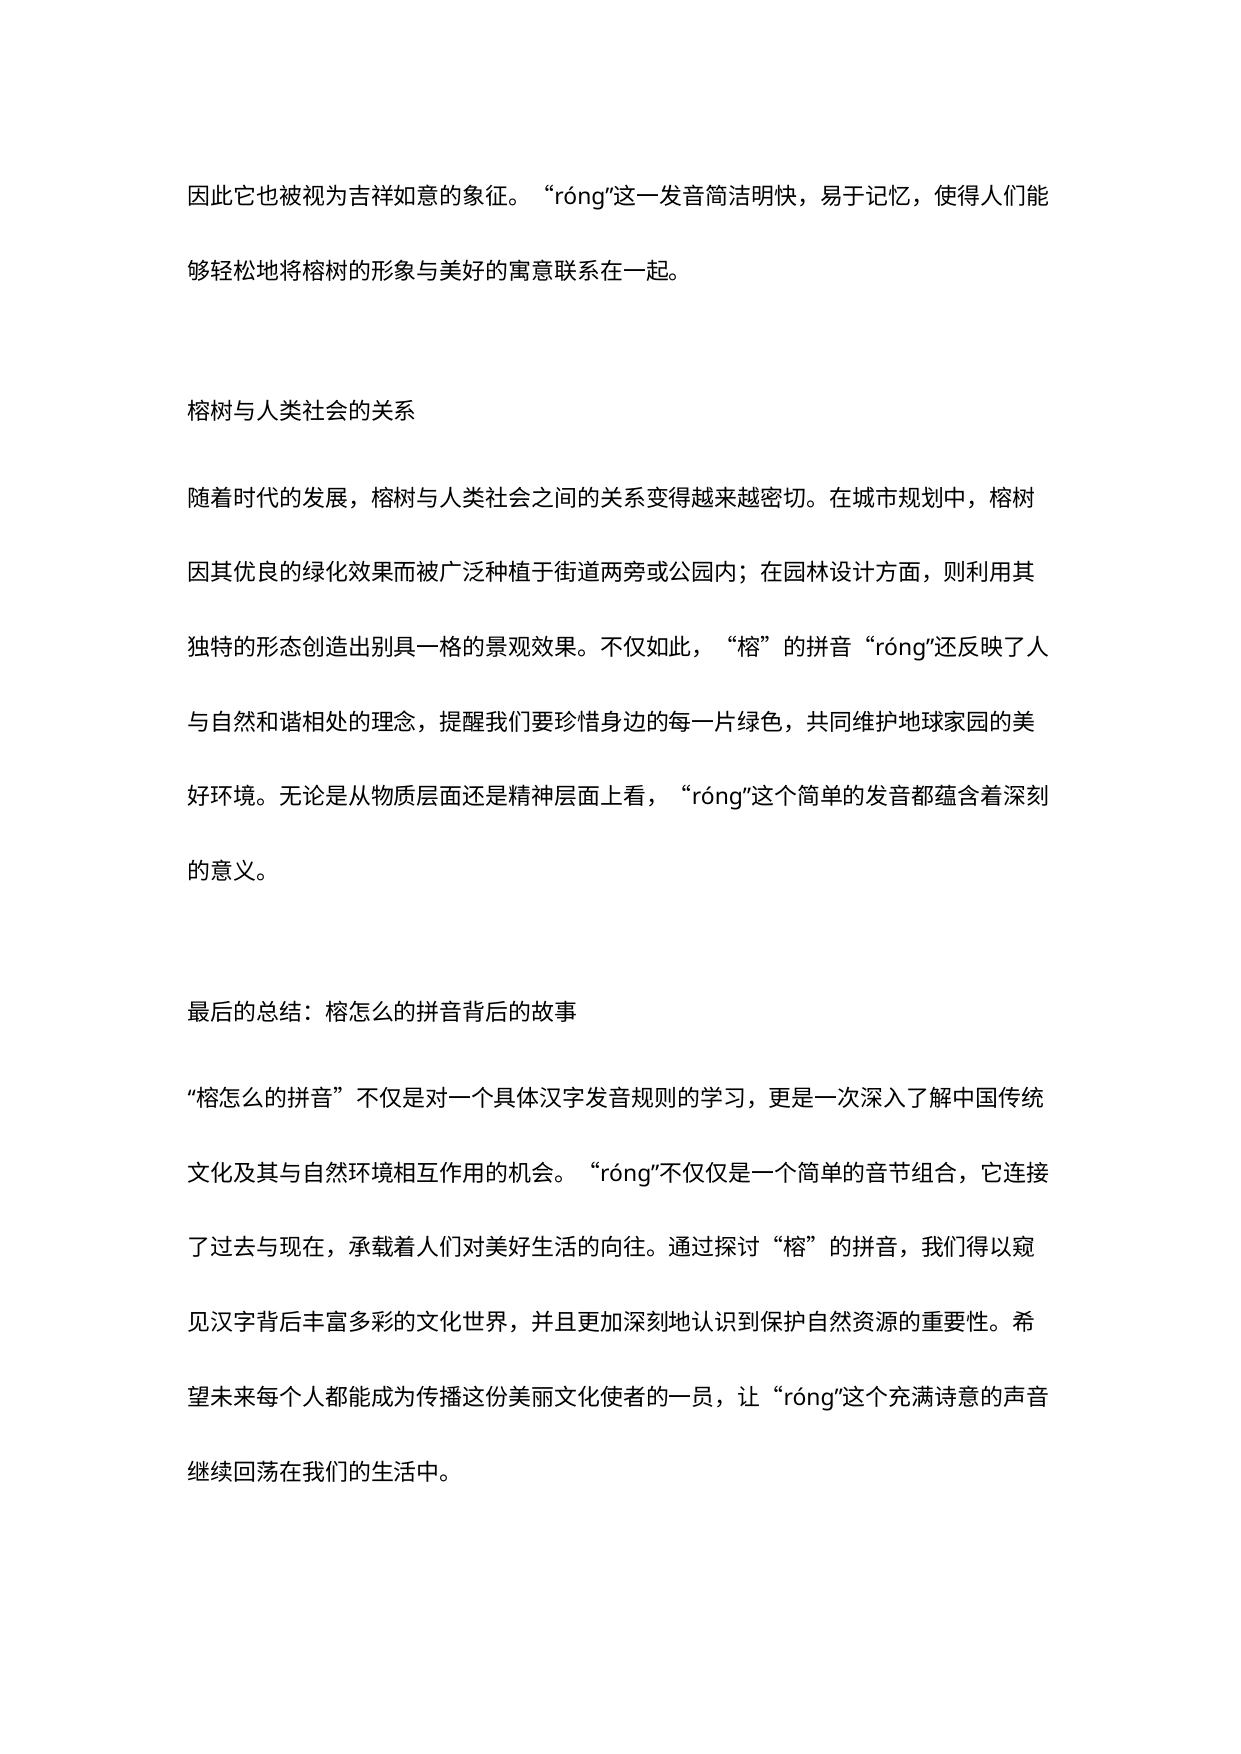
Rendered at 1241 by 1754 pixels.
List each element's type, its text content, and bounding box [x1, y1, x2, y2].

text 榕树与人类社会的关系 [187, 377, 1053, 442]
text 随着时代的发展，榕树与人类社会之间的关系变得越来越密切。在城市规划中，榕树因其优良的绿化效果而被广泛种植于街道两旁或公园内；在园林设计方面，则利用其独特的形态创造出别具一格的景观效果。不仅如此，“榕”的拼音“róng”还反映了人与自然和谐相处的理念，提醒我们要珍惜身边的每一片绿色，共同维护地球家园的美好环境。无论是从物质层面还是精神层面上看，“róng”这个简单的发音都蕴含着深刻的意义。 [187, 464, 1053, 902]
text 最后的总结：榕怎么的拼音背后的故事 [187, 977, 1053, 1042]
text “榕怎么的拼音”不仅是对一个具体汉字发音规则的学习，更是一次深入了解中国传统文化及其与自然环境相互作用的机会。“róng”不仅仅是一个简单的音节组合，它连接了过去与现在，承载着人们对美好生活的向往。通过探讨“榕”的拼音，我们得以窥见汉字背后丰富多彩的文化世界，并且更加深刻地认识到保护自然资源的重要性。希望未来每个人都能成为传播这份美丽文化使者的一员，让“róng”这个充满诗意的声音继续回荡在我们的生活中。 [187, 1064, 1053, 1502]
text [187, 162, 1053, 302]
